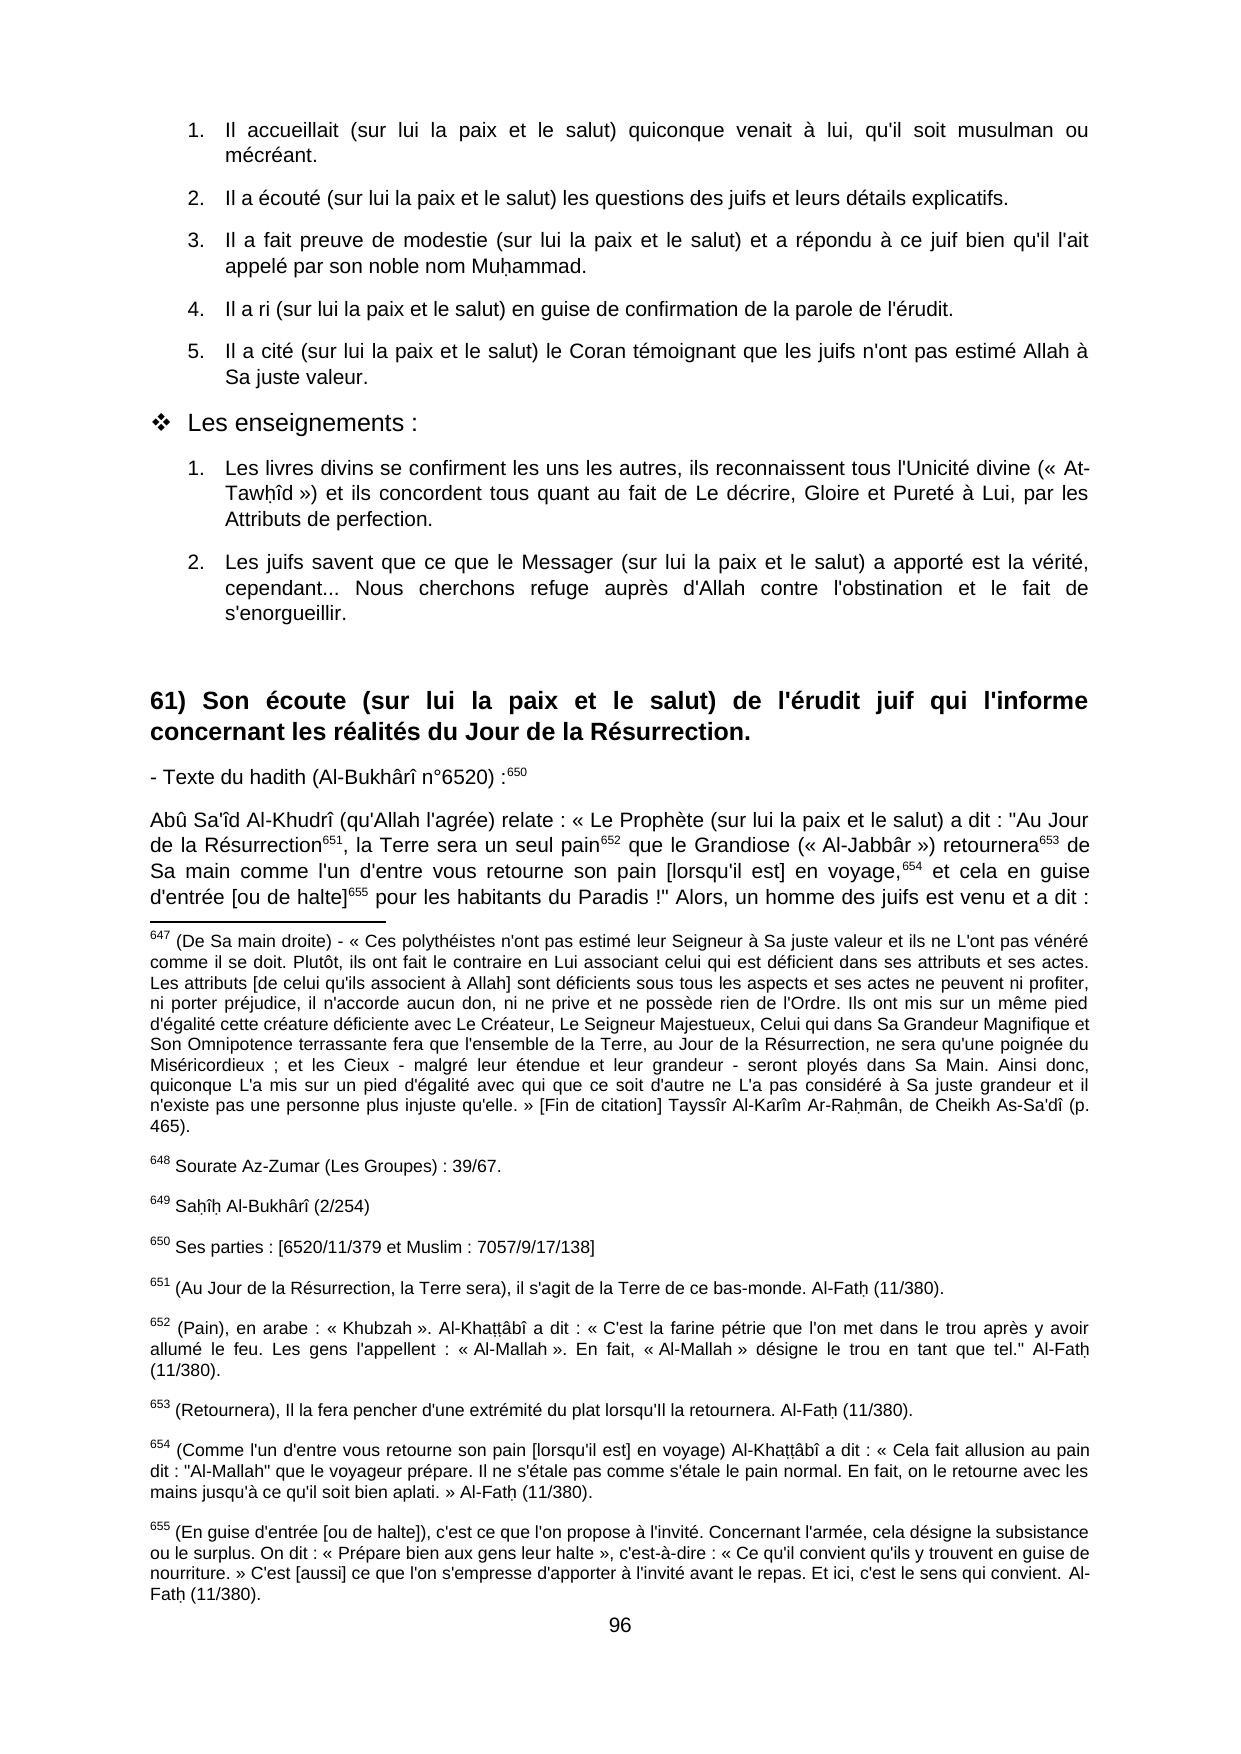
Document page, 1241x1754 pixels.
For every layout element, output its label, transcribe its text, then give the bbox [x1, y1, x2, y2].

subtitle 61) Son écoute (sur lui la paix et le salut) de l'érudit juif qui l'informe concernant les réalités du Jour de la Résurrection. [150, 686, 1090, 746]
list Il a cité (sur lui la paix et le salut) le Coran témoignant que les juifs n'ont pas estimé Allah à Sa juste valeur. [187, 339, 1090, 389]
list Les enseignements : [150, 407, 1090, 436]
list Les livres divins se confirment les uns les autres, ils reconnaissent tous l'Unicité divine (« At-Tawḥîd ») et ils concordent tous quant au fait de Le décrire, Gloire et Pureté à Lui, par les Attributs de perfection. [187, 455, 1090, 531]
list Il accueillait (sur lui la paix et le salut) quiconque venait à lui, qu'il soit musulman ou mécréant. [187, 117, 1090, 167]
text Abû Sa'îd Al-Khudrî (qu'Allah l'agrée) relate : « Le Prophète (sur lui la paix et le salut) a dit : "Au Jour de la Résurrection, la Terre sera un seul pain que le Grandiose (« Al-Jabbâr ») retournera de Sa main comme l'un d'entre vous retourne son pain [lorsqu'il est] en voyage, et cela en guise d'entrée [ou de halte] pour les habitants du Paradis !" Alors, un homme des juifs est venu et a dit : "Que le Très Miséricordieux te bénisse, ô père d'Al-Qâsim ! Veux-tu que je t'informe de l'entrée des habitants du Paradis au Jour de la Résurrection ? - Il a répondu : Oui, bien sûr ! - Il a dit : La Terre sera un seul pain !" - comme a dit le Prophète (sur lui la paix et le salut) - alors le Prophète (sur lui la paix et le salut) nous regarda et rigola jusqu'à ce qu'apparaissent ses molaires. Ensuite, il a dit : "Veux-tu que je t'informe de leur sauce ? - Il répondit : Leur sauce sera de « Bâlâm » et de poisson ! - Ils demandèrent : Qu'est-ce que cela ? - Il répondit : Le bœuf et le poisson. Et soixante-dix mille personnes mangeront du lobe de leur deux foies ! » [150, 807, 1090, 909]
list Il a fait preuve de modestie (sur lui la paix et le salut) et a répondu à ce juif bien qu'il l'ait appelé par son noble nom Muḥammad. [187, 228, 1090, 278]
text - Texte du hadith (Al-Bukhârî n°6520) : [150, 765, 1090, 789]
list Les juifs savent que ce que le Messager (sur lui la paix et le salut) a apporté est la vérité, cependant... Nous cherchons refuge auprès d'Allah contre l'obstination et le fait de s'enorgueillir. [187, 549, 1090, 625]
list Il a ri (sur lui la paix et le salut) en guise de confirmation de la parole de l'érudit. [187, 297, 1090, 321]
list Il a écouté (sur lui la paix et le salut) les questions des juifs et leurs détails explicatifs. [187, 186, 1090, 210]
